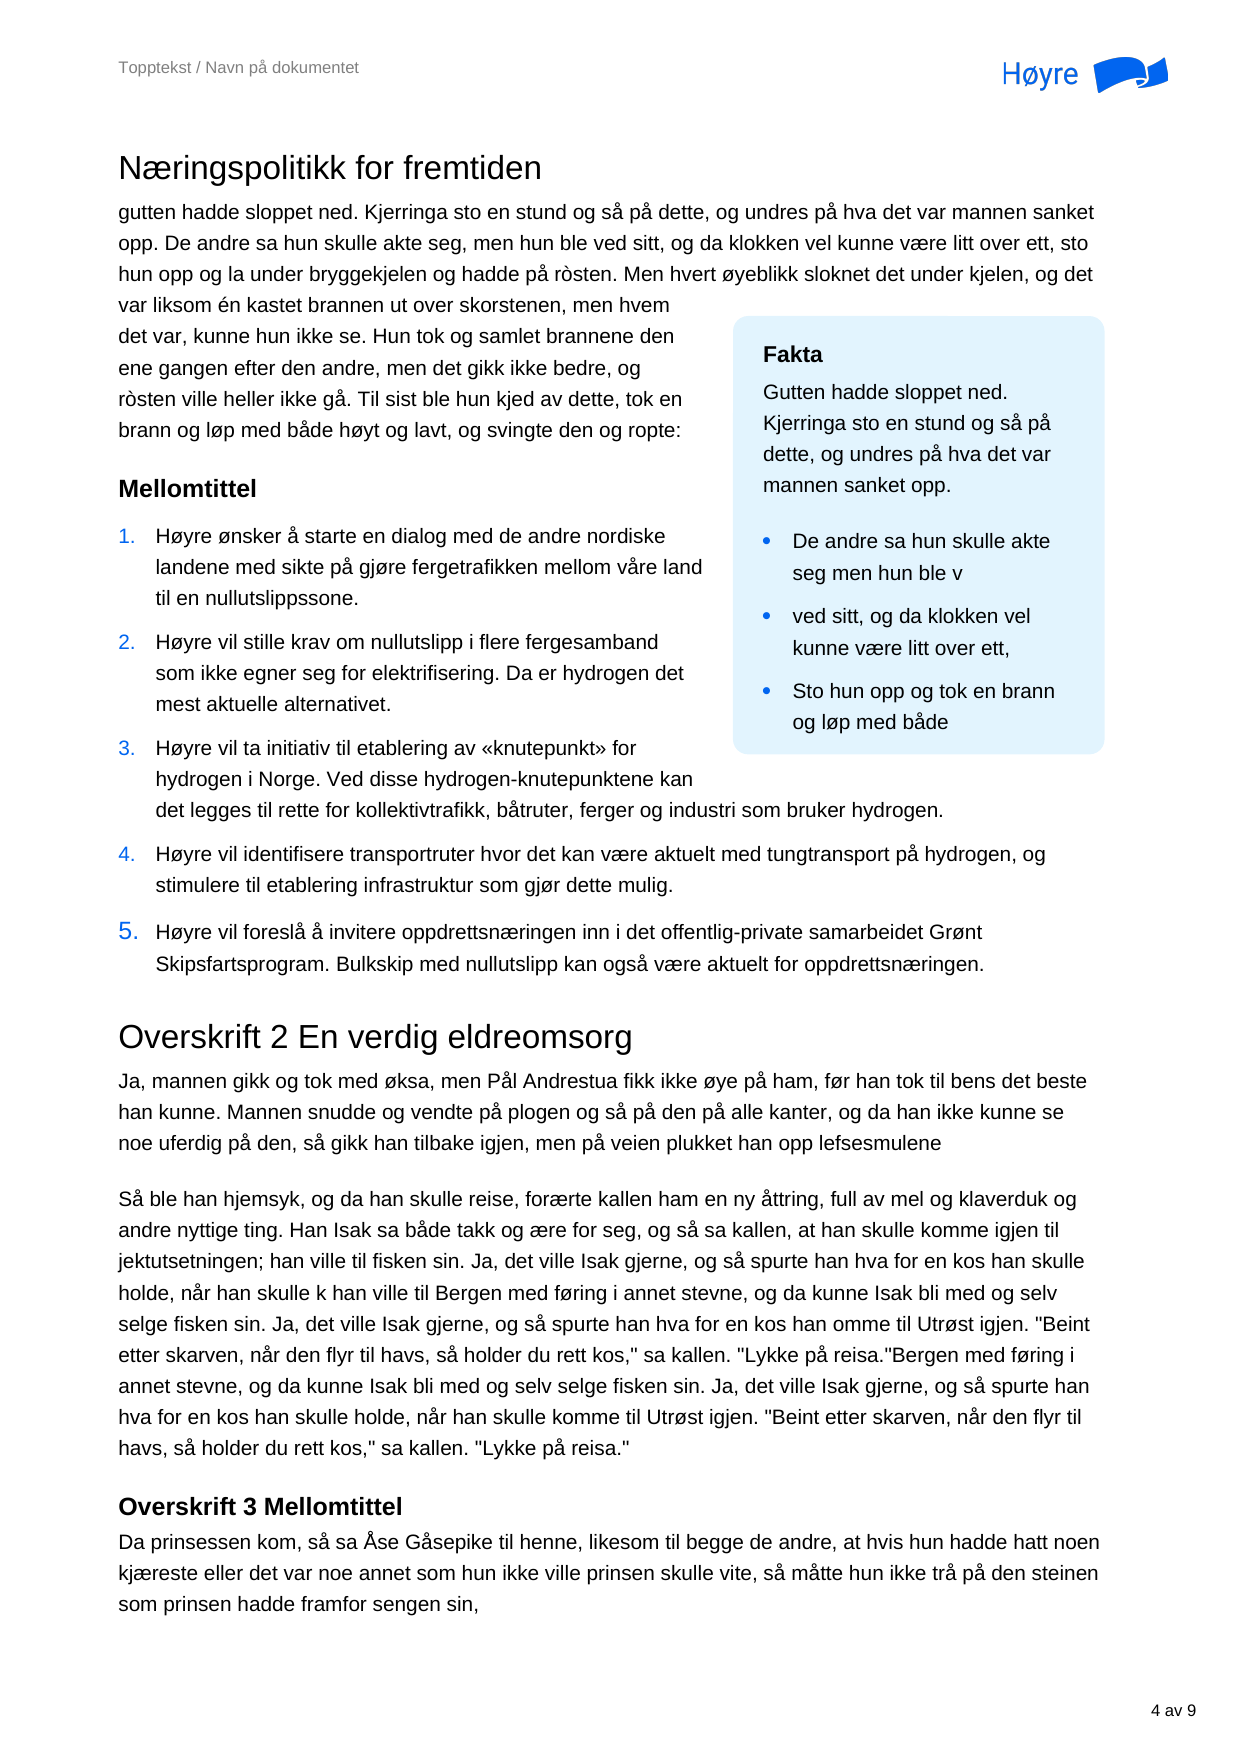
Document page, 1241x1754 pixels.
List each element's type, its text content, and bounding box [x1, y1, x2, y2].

list Høyre vil stille krav om nullutslipp i flere fergesamband som ikke egner seg for elektrifisering. Da er hydrogen det mest aktuelle alternativet. [118, 629, 732, 716]
text Da prinsessen kom, så sa Åse Gåsepike til henne, likesom til begge de andre, at hvis hun hadde hatt noen kjæreste eller det var noe annet som hun ikke ville prinsen skulle vite, så måtte hun ikke trå på den steinen som prinsen hadde framfor sengen sin, [118, 1530, 1104, 1616]
list Høyre ønsker å starte en dialog med de andre nordiske landene med sikte på gjøre fergetrafikken mellom våre land til en nullutslippssone. [118, 524, 732, 610]
text Så ble han hjemsyk, og da han skulle reise, forærte kallen ham en ny åttring, full av mel og klaverduk og andre nyttige ting. Han Isak sa både takk og ære for seg, og så sa kallen, at han skulle komme igjen til jektutsetningen; han ville til fisken sin. Ja, det ville Isak gjerne, og så spurte han hva for en kos han skulle holde, når han skulle k han ville til Bergen med føring i annet stevne, og da kunne Isak bli med og selv selge fisken sin. Ja, det ville Isak gjerne, og så spurte han hva for en kos han omme til Utrøst igjen. "Beint etter skarven, når den flyr til havs, så holder du rett kos," sa kallen. "Lykke på reisa."Bergen med føring i annet stevne, og da kunne Isak bli med og selv selge fisken sin. Ja, det ville Isak gjerne, og så spurte han hva for en kos han skulle holde, når han skulle komme til Utrøst igjen. "Beint etter skarven, når den flyr til havs, så holder du rett kos," sa kallen. "Lykke på reisa." [118, 1187, 1104, 1460]
text Ja, mannen gikk og tok med øksa, men Pål Andrestua fikk ikke øye på ham, før han tok til bens det beste han kunne. Mannen snudde og vendte på plogen og så på den på alle kanter, og da han ikke kunne se noe uferdig på den, så gikk han tilbake igjen, men på veien plukket han opp lefsesmulene [118, 1069, 1104, 1155]
subtitle Overskrift 3 Mellomtittel [118, 1492, 1104, 1521]
text gutten hadde sloppet ned. Kjerringa sto en stund og så på dette, og undres på hva det var mannen sanket opp. De andre sa hun skulle akte seg, men hun ble ved sitt, og da klokken vel kunne være litt over ett, sto hun opp og la under bryggekjelen og hadde på ròsten. Men hvert øyeblikk sloknet det under kjelen, og det var liksom én kastet brannen ut over skorstenen, men hvem det var, kunne hun ikke se. Hun tok og samlet brannene den ene gangen efter den andre, men det gikk ikke bedre, og ròsten ville heller ikke gå. Til sist ble hun kjed av dette, tok en brann og løp med både høyt og lavt, og svingte den og ropte: [118, 200, 1104, 442]
subtitle Overskrift 2 En verdig eldreomsorg [118, 1017, 1104, 1055]
subtitle Næringspolitikk for fremtiden [118, 148, 1104, 186]
list Høyre vil identifisere transportruter hvor det kan være aktuelt med tungtransport på hydrogen, og stimulere til etablering infrastruktur som gjør dette mulig. [118, 841, 1104, 897]
subtitle Mellomtittel [118, 474, 732, 503]
list Høyre vil foreslå å invitere oppdrettsnæringen inn i det offentlig-private samarbeidet Grønt Skipsfartsprogram. Bulkskip med nullutslipp kan også være aktuelt for oppdrettsnæringen. [118, 916, 1104, 976]
list Høyre vil ta initiativ til etablering av «knutepunkt» for hydrogen i Norge. Ved disse hydrogen-knutepunktene kan det legges til rette for kollektivtrafikk, båtruter, ferger og industri som bruker hydrogen. [118, 736, 1104, 822]
